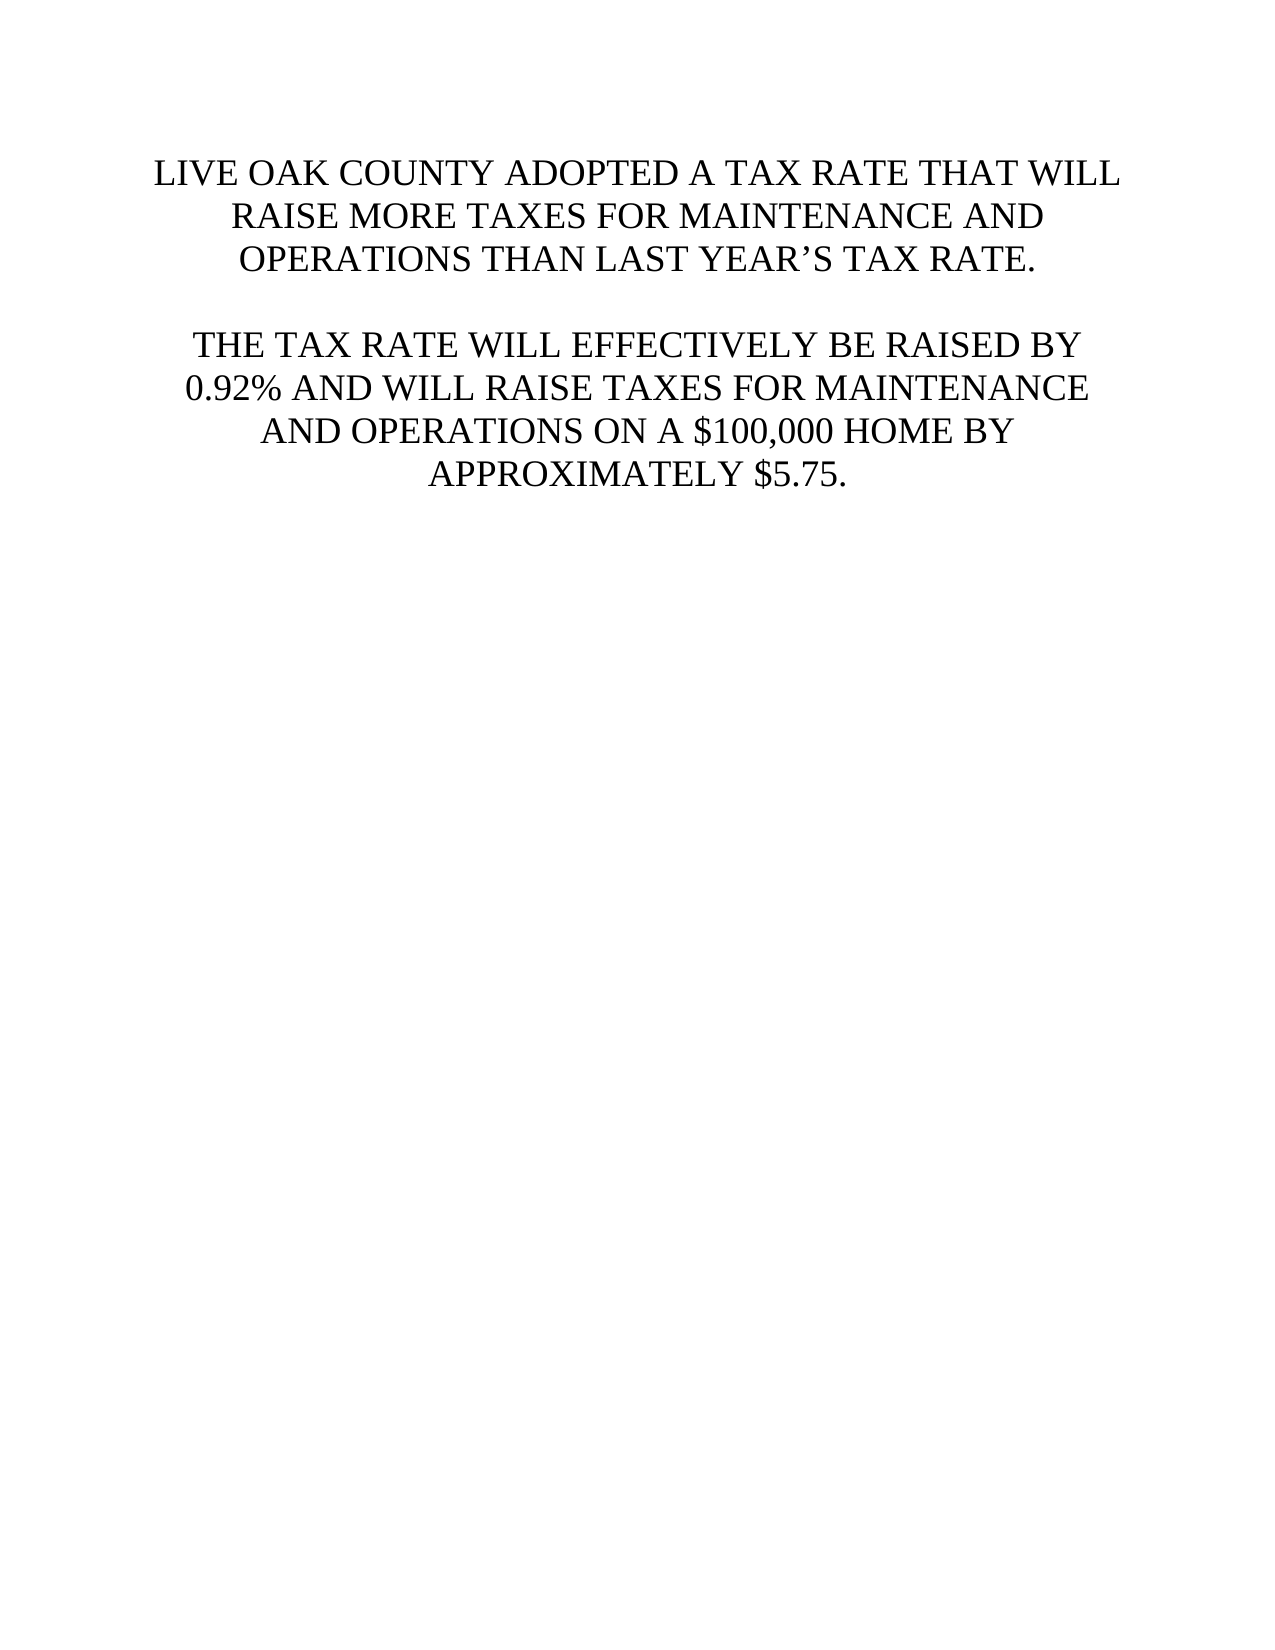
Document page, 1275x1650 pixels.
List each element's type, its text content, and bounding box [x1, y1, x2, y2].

text THE TAX RATE WILL EFFECTIVELY BE RAISED BY 0.92% AND WILL RAISE TAXES FOR MAINTENANCE AND OPERATIONS ON A $100,000 HOME BY APPROXIMATELY $5.75. [150, 322, 1125, 495]
text LIVE OAK COUNTY ADOPTED A TAX RATE THAT WILL RAISE MORE TAXES FOR MAINTENANCE AND OPERATIONS THAN LAST YEAR’S TAX RATE. [150, 150, 1125, 279]
